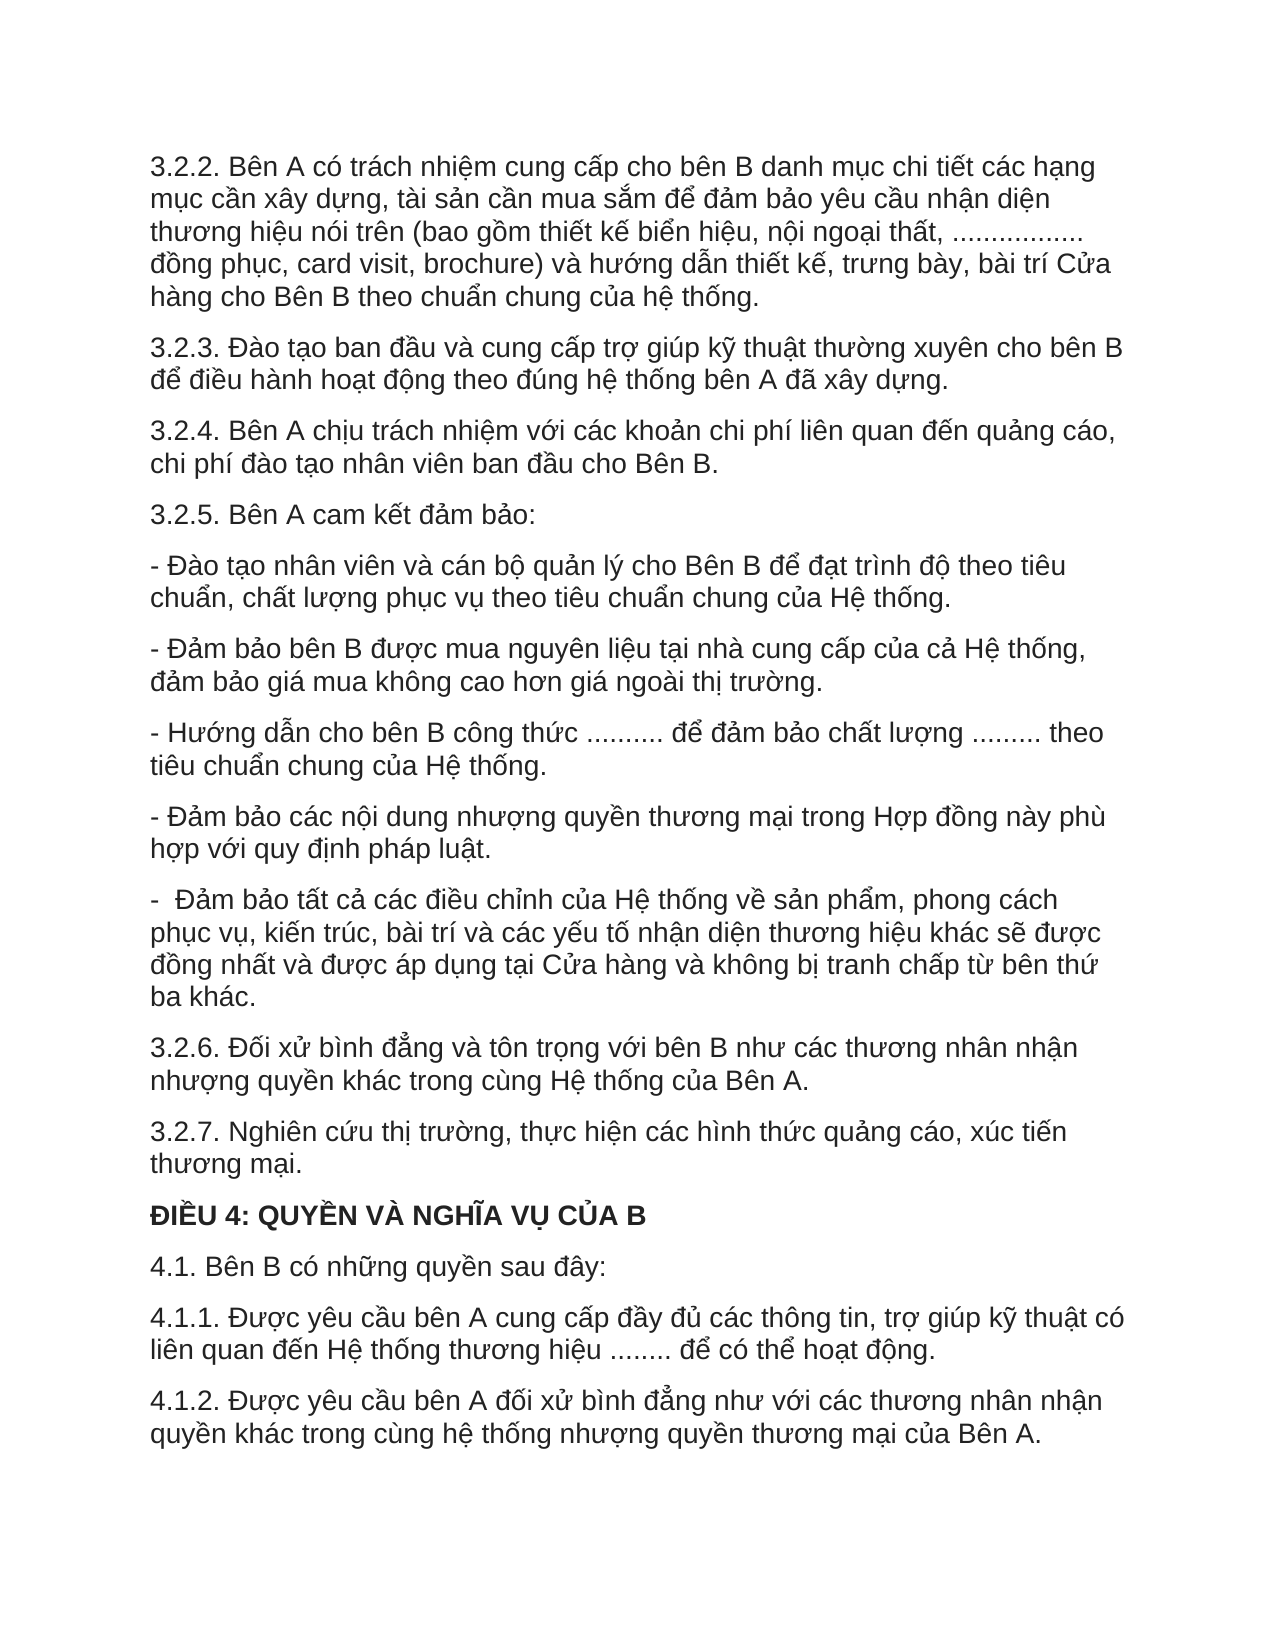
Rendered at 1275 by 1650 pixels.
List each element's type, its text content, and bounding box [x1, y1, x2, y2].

text 4.1. Bên B có những quyền sau đây: [150, 1250, 1125, 1282]
text 3.2.5. Bên A cam kết đảm bảo: [150, 498, 1125, 530]
text ĐIỀU 4: QUYỀN VÀ NGHĨA VỤ CỦA B [150, 1198, 1125, 1231]
text 3.2.4. Bên A chịu trách nhiệm với các khoản chi phí liên quan đến quảng cáo, chi phí đào tạo nhân viên ban đầu cho Bên B. [150, 414, 1125, 479]
text 4.1.2. Được yêu cầu bên A đối xử bình đẳng như với các thương nhân nhận quyền khác trong cùng hệ thống nhượng quyền thương mại của Bên A. [150, 1384, 1125, 1449]
text 3.2.2. Bên A có trách nhiệm cung cấp cho bên B danh mục chi tiết các hạng mục cần xây dựng, tài sản cần mua sắm để đảm bảo yêu cầu nhận diện thương hiệu nói trên (bao gồm thiết kế biển hiệu, nội ngoại thất, ................. đồng phục, card visit, brochure) và hướng dẫn thiết kế, trưng bày, bài trí Cửa hàng cho Bên B theo chuẩn chung của hệ thống. [150, 150, 1125, 312]
text 3.2.6. Đối xử bình đẳng và tôn trọng với bên B như các thương nhân nhận nhượng quyền khác trong cùng Hệ thống của Bên A. [150, 1031, 1125, 1096]
text 3.2.7. Nghiên cứu thị trường, thực hiện các hình thức quảng cáo, xúc tiến thương mại. [150, 1115, 1125, 1180]
text - Đảm bảo các nội dung nhượng quyền thương mại trong Hợp đồng này phù hợp với quy định pháp luật. [150, 799, 1125, 864]
text 3.2.3. Đào tạo ban đầu và cung cấp trợ giúp kỹ thuật thường xuyên cho bên B để điều hành hoạt động theo đúng hệ thống bên A đã xây dựng. [150, 331, 1125, 396]
text 4.1.1. Được yêu cầu bên A cung cấp đầy đủ các thông tin, trợ giúp kỹ thuật có liên quan đến Hệ thống thương hiệu ........ để có thể hoạt động. [150, 1301, 1125, 1366]
text - Đào tạo nhân viên và cán bộ quản lý cho Bên B để đạt trình độ theo tiêu chuẩn, chất lượng phục vụ theo tiêu chuẩn chung của Hệ thống. [150, 549, 1125, 614]
text - Đảm bảo bên B được mua nguyên liệu tại nhà cung cấp của cả Hệ thống, đảm bảo giá mua không cao hơn giá ngoài thị trường. [150, 632, 1125, 697]
text - Đảm bảo tất cả các điều chỉnh của Hệ thống về sản phẩm, phong cách phục vụ, kiến trúc, bài trí và các yếu tố nhận diện thương hiệu khác sẽ được đồng nhất và được áp dụng tại Cửa hàng và không bị tranh chấp từ bên thứ ba khác. [150, 883, 1125, 1013]
text - Hướng dẫn cho bên B công thức .......... để đảm bảo chất lượng ......... theo tiêu chuẩn chung của Hệ thống. [150, 716, 1125, 781]
